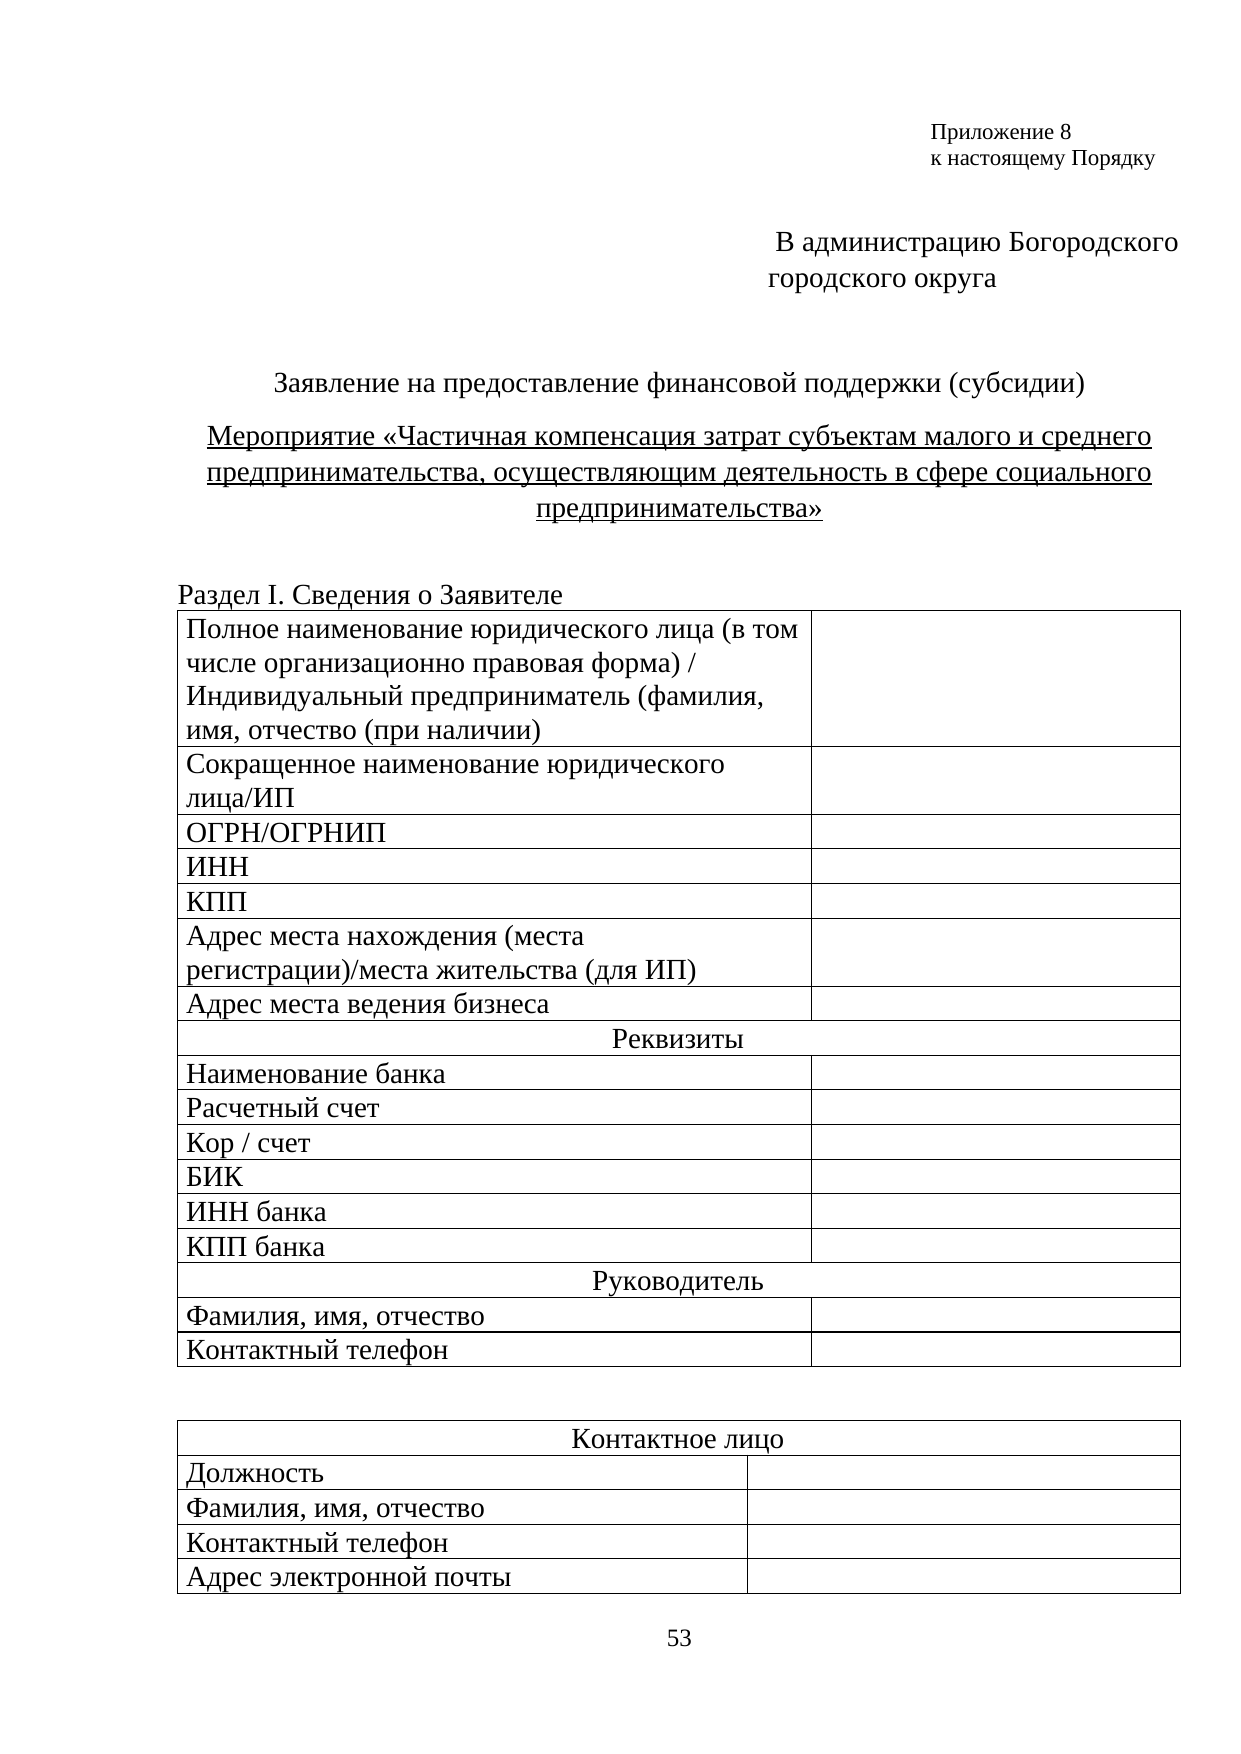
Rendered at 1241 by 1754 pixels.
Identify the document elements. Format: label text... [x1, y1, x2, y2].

table_cell Адрес электронной почты [178, 1559, 747, 1593]
text Приложение 8 [930, 118, 1152, 144]
table_cell Кор / счет [178, 1125, 811, 1158]
table_cell Фамилия, имя, отчество [178, 1298, 811, 1331]
table_cell Реквизиты [178, 1021, 1180, 1055]
table_cell Расчетный счет [178, 1090, 811, 1124]
text Раздел I. Сведения о Заявителе [177, 577, 1181, 610]
table_cell [812, 815, 1180, 848]
table_cell [748, 1456, 1180, 1489]
table_cell Сокращенное наименование юридического лица/ИП [178, 747, 811, 814]
table_cell Должность [178, 1456, 747, 1489]
table_cell [812, 919, 1180, 986]
text В администрацию Богородского городского округа [768, 224, 1181, 293]
table_cell [812, 1333, 1180, 1366]
table_cell ОГРН/ОГРНИП [178, 815, 811, 848]
text Заявление на предоставление финансовой поддержки (субсидии) [177, 365, 1181, 399]
table_cell [812, 1229, 1180, 1262]
table_cell Контактный телефон [178, 1333, 811, 1366]
table_cell [748, 1525, 1180, 1558]
table_cell [748, 1559, 1180, 1593]
table_cell [812, 884, 1180, 917]
table_cell [812, 1160, 1180, 1193]
table_cell [812, 1090, 1180, 1124]
text Мероприятие «Частичная компенсация затрат субъектам малого и среднего предпринимательства, осуществляющим деятельность в сфере социального предпринимательства» [177, 418, 1181, 524]
table_cell БИК [178, 1160, 811, 1193]
table_cell [812, 987, 1180, 1020]
table_cell Контактный телефон [178, 1525, 747, 1558]
table_cell [812, 849, 1180, 883]
text к настоящему Порядку [930, 144, 1181, 171]
table_cell Наименование банка [178, 1056, 811, 1089]
table_cell [812, 1056, 1180, 1089]
table_cell [812, 1194, 1180, 1228]
table_header [812, 611, 1180, 746]
table_header Полное наименование юридического лица (в том числе организационно правовая форма) / Индивидуальный предприниматель (фамилия, имя, отчество (при наличии) [178, 611, 811, 746]
table_cell Адрес места нахождения (места регистрации)/места жительства (для ИП) [178, 919, 811, 986]
table_cell ИНН [178, 849, 811, 883]
table_cell Фамилия, имя, отчество [178, 1490, 747, 1524]
table_cell Руководитель [178, 1263, 1180, 1297]
table_cell ИНН банка [178, 1194, 811, 1228]
table_cell Адрес места ведения бизнеса [178, 987, 811, 1020]
table_cell КПП [178, 884, 811, 917]
table_cell [812, 1125, 1180, 1158]
table_cell [812, 747, 1180, 814]
table_cell [748, 1490, 1180, 1524]
table_cell [812, 1298, 1180, 1331]
table_cell КПП банка [178, 1229, 811, 1262]
table_header Контактное лицо [178, 1421, 1180, 1454]
